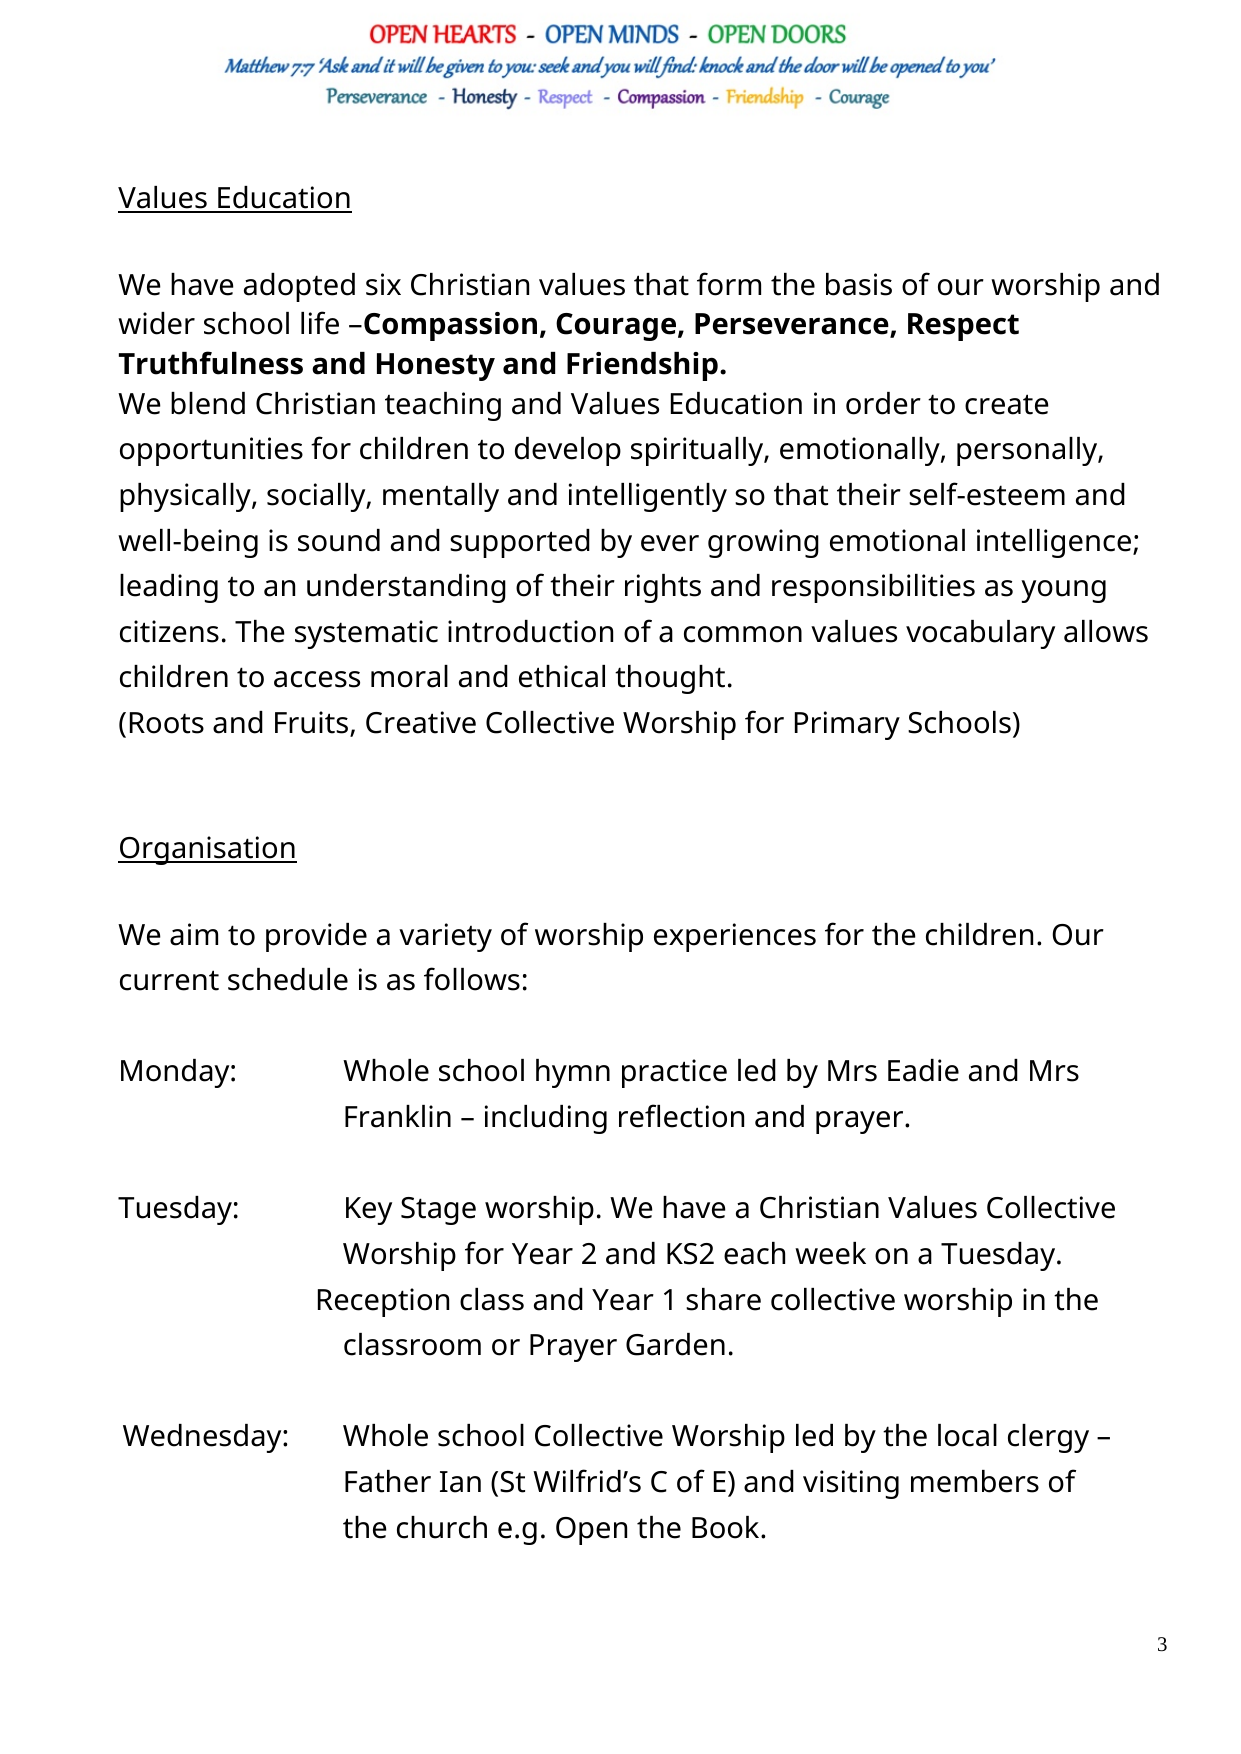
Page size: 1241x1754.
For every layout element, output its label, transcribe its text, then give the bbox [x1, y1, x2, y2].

text Monday: Whole school hymn practice led by Mrs Eadie and Mrs Franklin – including reflection and prayer. [118, 1051, 1167, 1136]
text Values Education [118, 177, 1167, 217]
text Reception class and Year 1 share collective worship in the classroom or Prayer Garden. [118, 1279, 1167, 1364]
text Organisation [118, 827, 1167, 867]
text Tuesday: Key Stage worship. We have a Christian Values Collective Worship for Year 2 and KS2 each week on a Tuesday. [118, 1188, 1167, 1273]
picture [201, 9, 1011, 118]
text We aim to provide a variety of worship experiences for the children. Our current schedule is as follows: [118, 914, 1130, 999]
text We have adopted six Christian values that form the basis of our worship and wider school life –Compassion, Courage, Perseverance, Respect Truthfulness and Honesty and Friendship. [118, 264, 1167, 383]
text (Roots and Fruits, Creative Collective Worship for Primary Schools) [118, 702, 1167, 742]
text Wednesday: Whole school Collective Worship led by the local clergy – Father Ian (St Wilfrid’s C of E) and visiting members of the church e.g. Open the Book. [122, 1416, 1123, 1547]
text We blend Christian teaching and Values Education in order to create opportunities for children to develop spiritually, emotionally, personally, physically, socially, mentally and intelligently so that their self-esteem and well-being is sound and supported by ever growing emotional intelligence; leading to an understanding of their rights and responsibilities as young citizens. The systematic introduction of a common values vocabulary allows children to access moral and ethical thought. [118, 383, 1167, 696]
